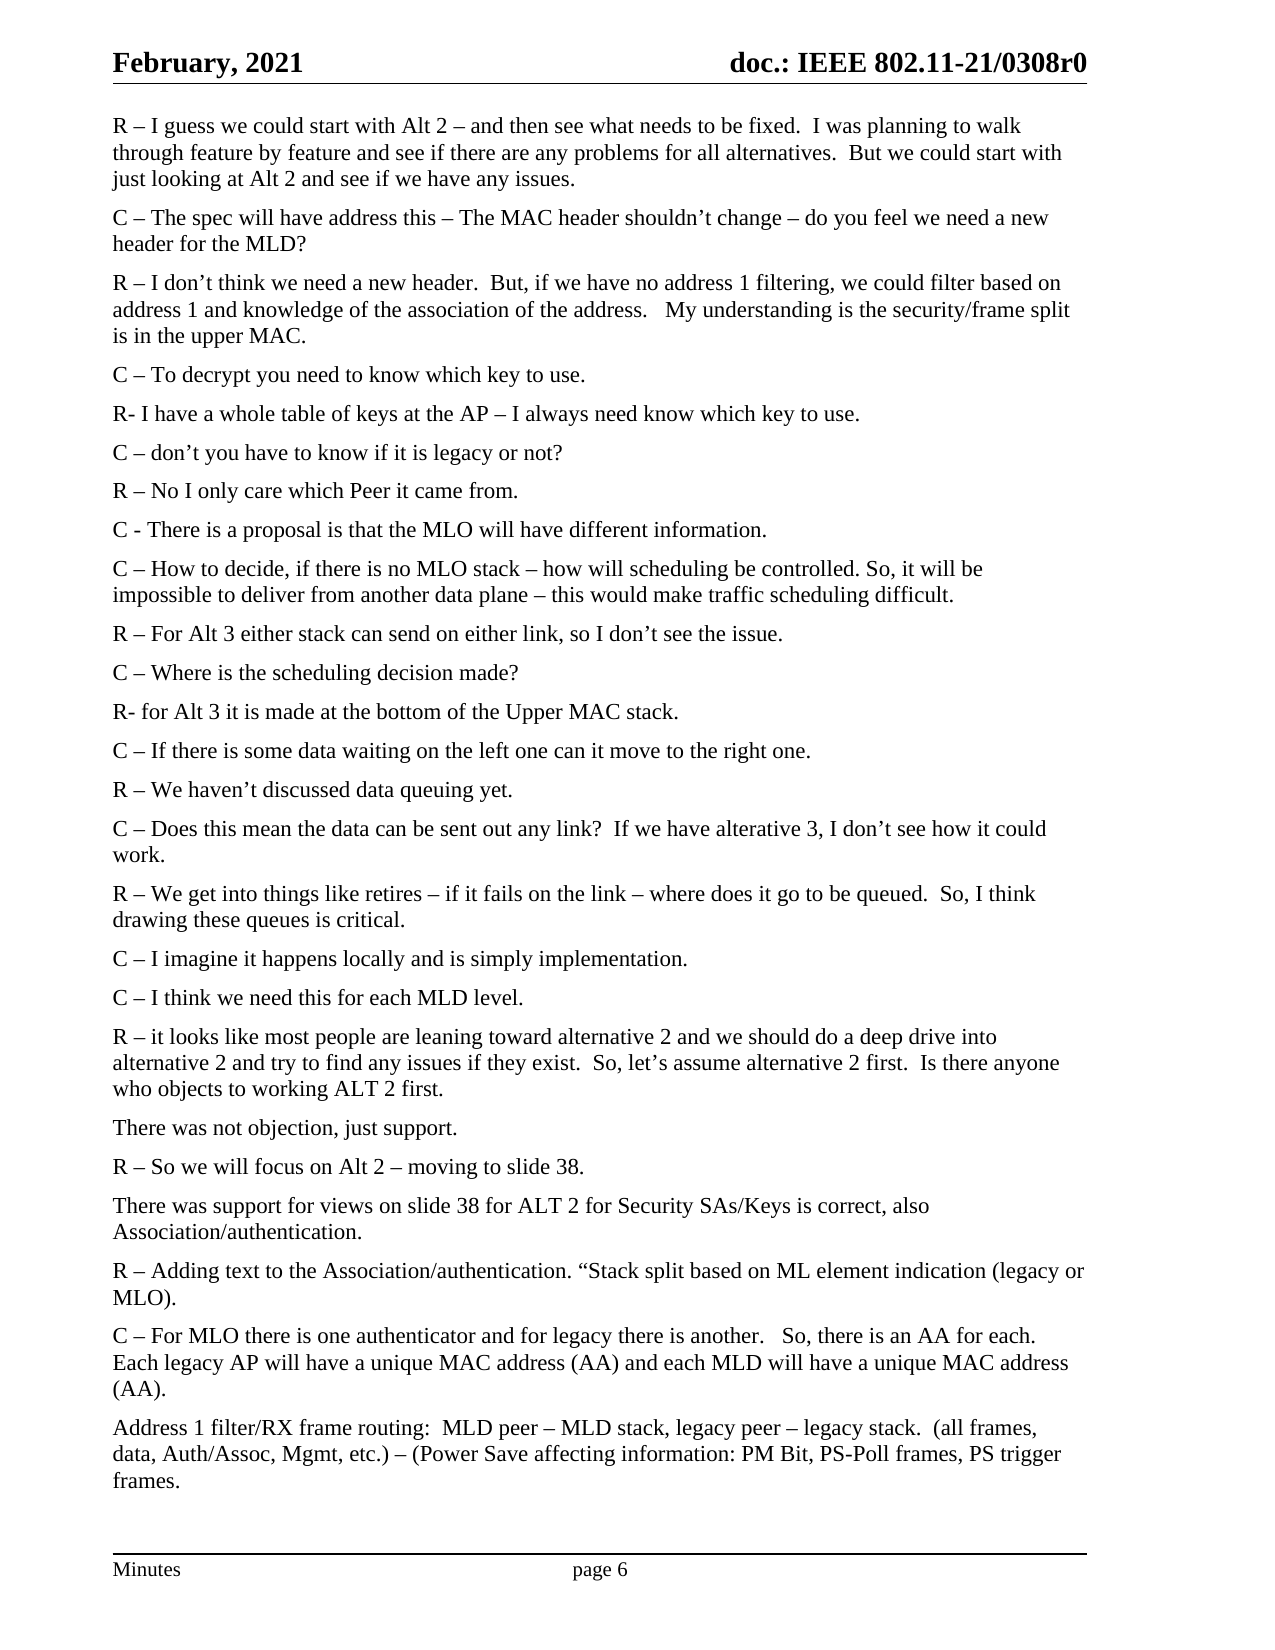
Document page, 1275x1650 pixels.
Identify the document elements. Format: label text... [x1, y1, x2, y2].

text Address 1 filter/RX frame routing: MLD peer – MLD stack, legacy peer – legacy stack. (all frames, data, Auth/Assoc, Mgmt, etc.) – (Power Save affecting information: PM Bit, PS-Poll frames, PS trigger frames. [112, 1414, 1087, 1493]
text C – How to decide, if there is no MLO stack – how will scheduling be controlled. So, it will be impossible to deliver from another data plane – this would make traffic scheduling difficult. [112, 555, 1087, 608]
text C – I think we need this for each MLD level. [112, 984, 1087, 1010]
text C – If there is some data waiting on the left one can it move to the right one. [112, 737, 1087, 763]
text R – For Alt 3 either stack can send on either link, so I don’t see the issue. [112, 620, 1087, 647]
text C – Does this mean the data can be sent out any link? If we have alterative 3, I don’t see how it could work. [112, 814, 1087, 867]
text R – So we will focus on Alt 2 – moving to slide 38. [112, 1153, 1087, 1179]
text R – We haven’t discussed data queuing yet. [112, 776, 1087, 802]
text R- for Alt 3 it is made at the bottom of the Upper MAC stack. [112, 698, 1087, 724]
text C – For MLO there is one authenticator and for legacy there is another. So, there is an AA for each. Each legacy AP will have a unique MAC address (AA) and each MLD will have a unique MAC address (AA). [112, 1322, 1087, 1401]
text C – Where is the scheduling decision made? [112, 659, 1087, 686]
text R- I have a whole table of keys at the AP – I always need know which key to use. [112, 400, 1087, 426]
text R – it looks like most people are leaning toward alternative 2 and we should do a deep drive into alternative 2 and try to find any issues if they exist. So, let’s assume alternative 2 first. Is there anyone who objects to working ALT 2 first. [112, 1023, 1087, 1102]
text R – No I only care which Peer it came from. [112, 477, 1087, 504]
text There was not objection, just support. [112, 1114, 1087, 1141]
text C – To decrypt you need to know which key to use. [112, 361, 1087, 387]
text C – I imagine it happens locally and is simply implementation. [112, 945, 1087, 971]
text C – don’t you have to know if it is legacy or not? [112, 438, 1087, 465]
text C – The spec will have address this – The MAC header shouldn’t change – do you feel we need a new header for the MLD? [112, 204, 1087, 257]
text R – Adding text to the Association/authentication. “Stack split based on ML element indication (legacy or MLO). [112, 1257, 1087, 1310]
text R – We get into things like retires – if it fails on the link – where does it go to be queued. So, I think drawing these queues is critical. [112, 880, 1087, 932]
text C - There is a proposal is that the MLO will have different information. [112, 516, 1087, 543]
text R – I guess we could start with Alt 2 – and then see what needs to be fixed. I was planning to walk through feature by feature and see if there are any problems for all alternatives. But we could start with just looking at Alt 2 and see if we have any issues. [112, 112, 1087, 192]
text There was support for views on slide 38 for ALT 2 for Security SAs/Keys is correct, also Association/authentication. [112, 1192, 1087, 1245]
text R – I don’t think we need a new header. But, if we have no address 1 filtering, we could filter based on address 1 and knowledge of the association of the address. My understanding is the security/frame split is in the upper MAC. [112, 269, 1087, 348]
